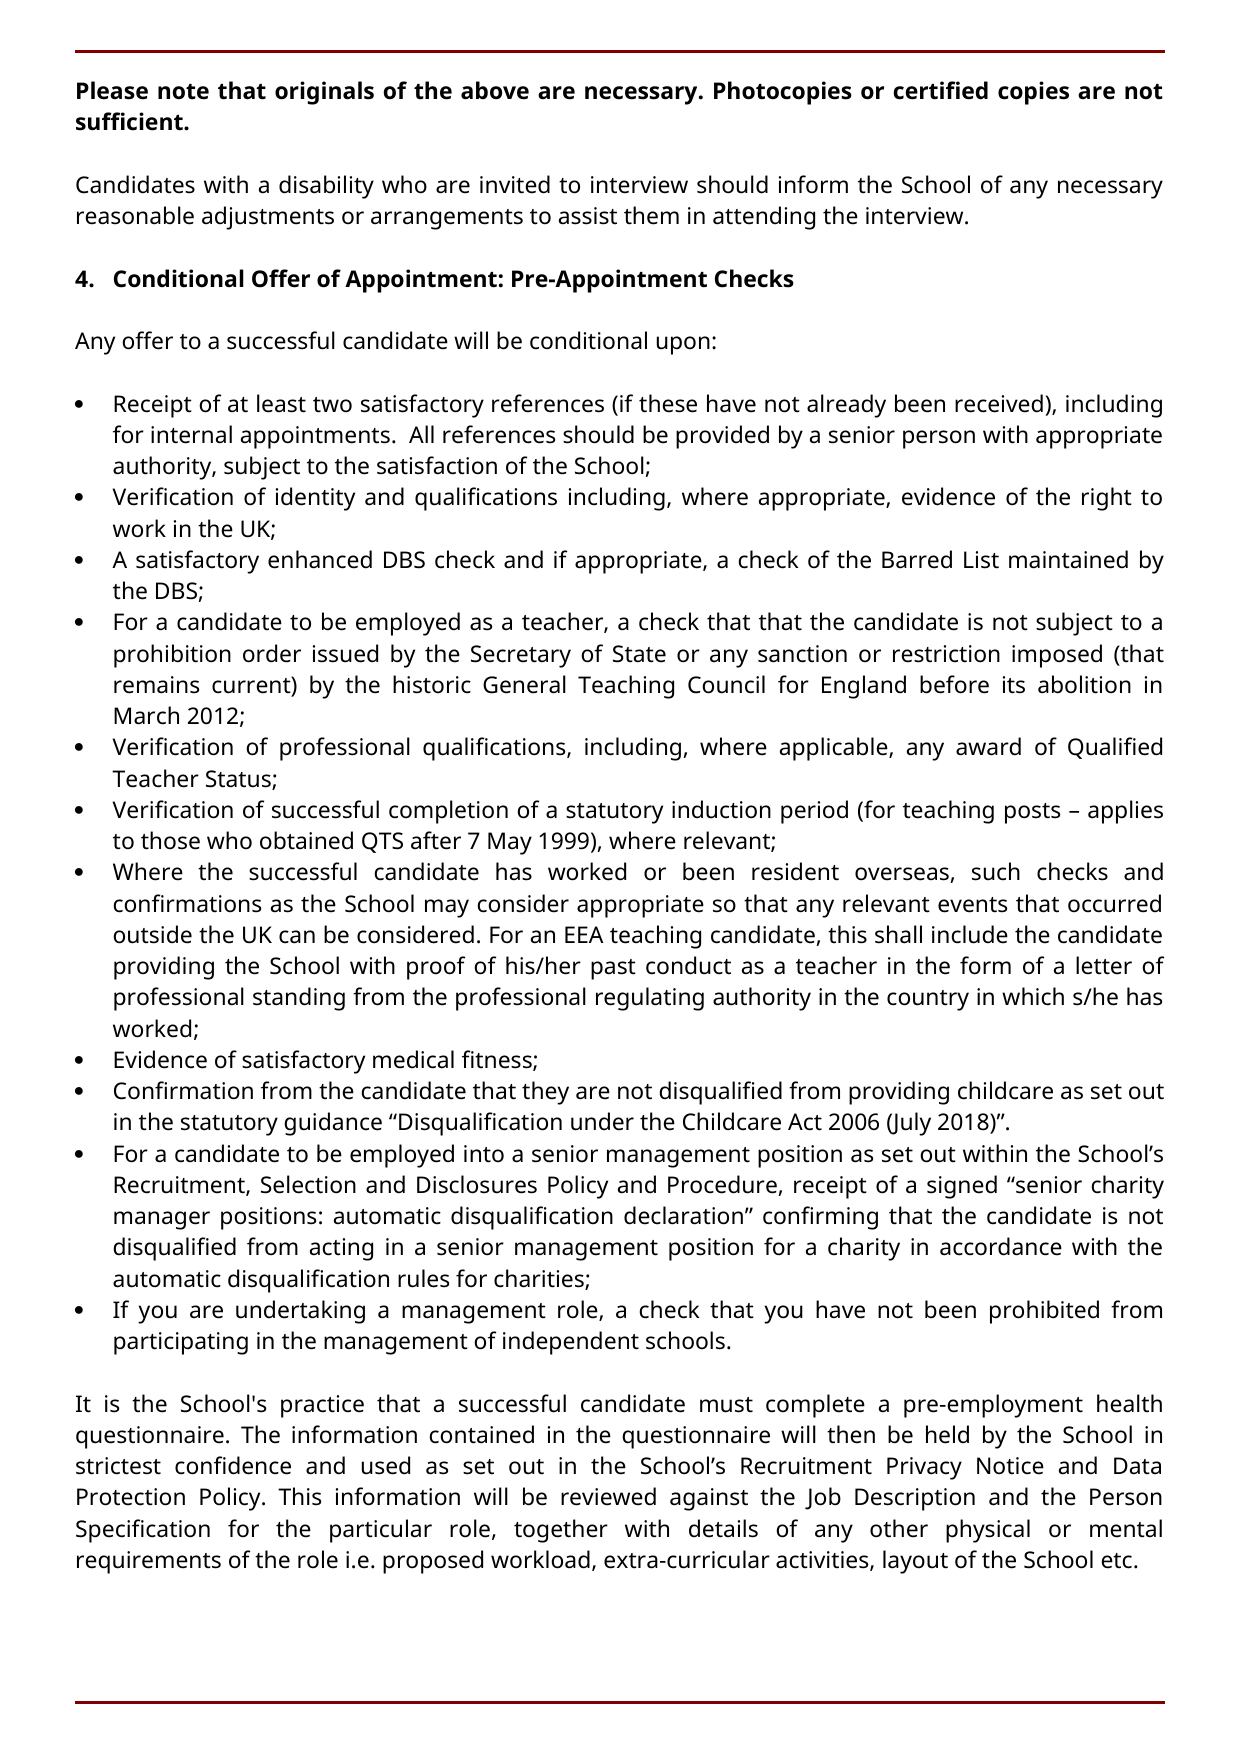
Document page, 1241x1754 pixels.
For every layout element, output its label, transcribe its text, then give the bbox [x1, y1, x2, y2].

list Receipt of at least two satisfactory references (if these have not already been received), including for internal appointments. All references should be provided by a senior person with appropriate authority, subject to the satisfaction of the School; [75, 387, 1165, 481]
list If you are undertaking a management role, a check that you have not been prohibited from participating in the management of independent schools. [75, 1294, 1165, 1356]
text It is the School's practice that a successful candidate must complete a pre-employment health questionnaire. The information contained in the questionnaire will then be held by the School in strictest confidence and used as set out in the School’s Recruitment Privacy Notice and Data Protection Policy. This information will be reviewed against the Job Description and the Person Specification for the particular role, together with details of any other physical or mental requirements of the role i.e. proposed workload, extra-curricular activities, layout of the School etc. [75, 1387, 1165, 1575]
list Where the successful candidate has worked or been resident overseas, such checks and confirmations as the School may consider appropriate so that any relevant events that occurred outside the UK can be considered. For an EEA teaching candidate, this shall include the candidate providing the School with proof of his/her past conduct as a teacher in the form of a letter of professional standing from the professional regulating authority in the country in which s/he has worked; [75, 856, 1165, 1044]
list Conditional Offer of Appointment: Pre-Appointment Checks [75, 262, 1165, 294]
list Evidence of satisfactory medical fitness; [75, 1044, 1165, 1075]
text Any offer to a successful candidate will be conditional upon: [75, 325, 1165, 356]
list Verification of identity and qualifications including, where appropriate, evidence of the right to work in the UK; [75, 481, 1165, 544]
list A satisfactory enhanced DBS check and if appropriate, a check of the Barred List maintained by the DBS; [75, 544, 1165, 606]
list Verification of successful completion of a statutory induction period (for teaching posts – applies to those who obtained QTS after 7 May 1999), where relevant; [75, 794, 1165, 856]
text Candidates with a disability who are invited to interview should inform the School of any necessary reasonable adjustments or arrangements to assist them in attending the interview. [75, 169, 1165, 231]
list For a candidate to be employed into a senior management position as set out within the School’s Recruitment, Selection and Disclosures Policy and Procedure, receipt of a signed “senior charity manager positions: automatic disqualification declaration” confirming that the candidate is not disqualified from acting in a senior management position for a charity in accordance with the automatic disqualification rules for charities; [75, 1137, 1165, 1294]
list For a candidate to be employed as a teacher, a check that that the candidate is not subject to a prohibition order issued by the Secretary of State or any sanction or restriction imposed (that remains current) by the historic General Teaching Council for England before its abolition in March 2012; [75, 606, 1165, 731]
list Verification of professional qualifications, including, where applicable, any award of Qualified Teacher Status; [75, 731, 1165, 794]
text Please note that originals of the above are necessary. Photocopies or certified copies are not sufficient. [75, 75, 1165, 137]
list Confirmation from the candidate that they are not disqualified from providing childcare as set out in the statutory guidance “Disqualification under the Childcare Act 2006 (July 2018)”. [75, 1075, 1165, 1137]
